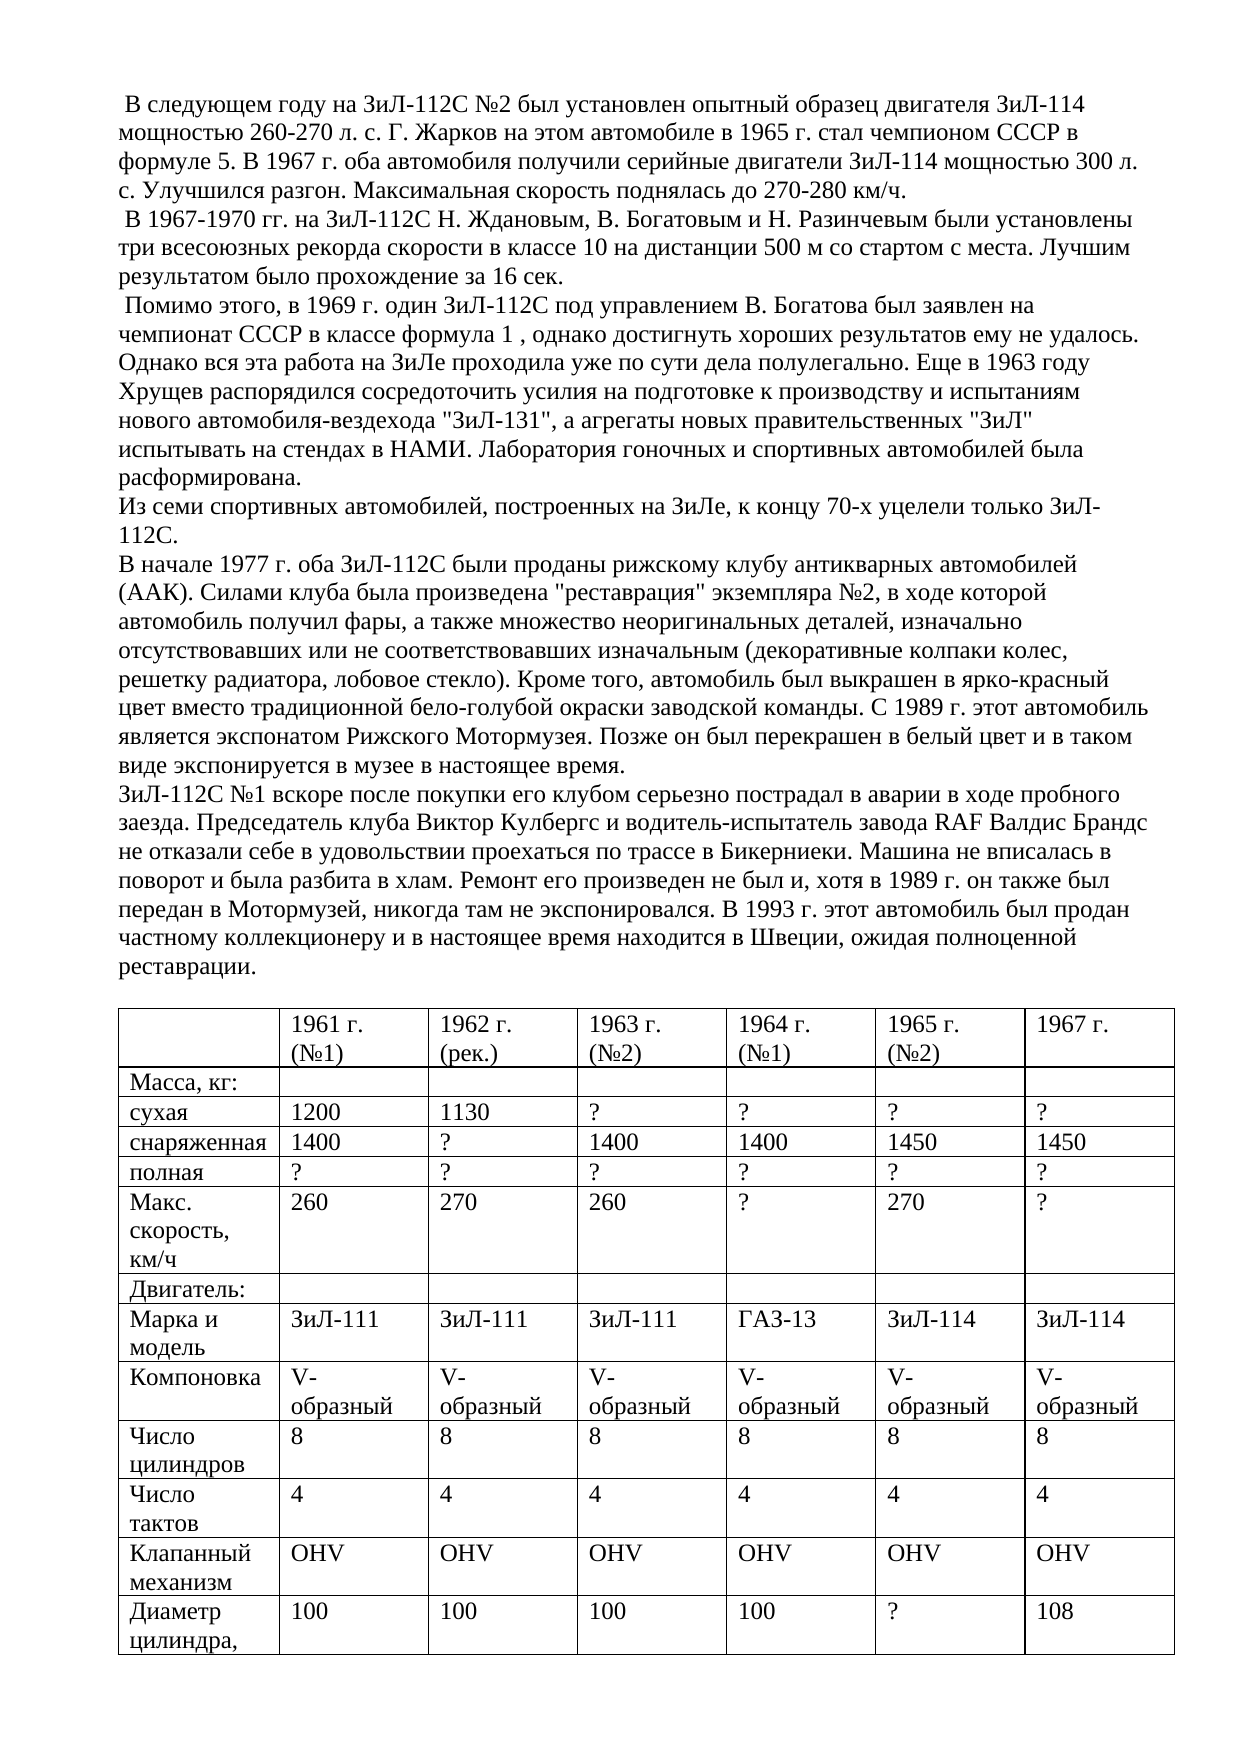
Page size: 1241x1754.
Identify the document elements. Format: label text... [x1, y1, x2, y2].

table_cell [119, 1596, 279, 1654]
table_cell OHV [727, 1538, 875, 1595]
table_cell снаряженная [119, 1127, 279, 1156]
table_cell [1026, 1274, 1174, 1303]
table_cell ? [429, 1127, 577, 1156]
table_cell сухая [119, 1097, 279, 1126]
table_cell OHV [280, 1538, 428, 1595]
table_cell OHV [1026, 1538, 1174, 1595]
table_cell 4 [876, 1479, 1024, 1537]
table_cell 1200 [280, 1097, 428, 1126]
table_cell [429, 1068, 577, 1096]
table_cell 1400 [578, 1127, 726, 1156]
table_header [119, 1009, 279, 1066]
table_cell 1400 [280, 1127, 428, 1156]
table_cell ? [1026, 1097, 1174, 1126]
table_cell 1450 [1026, 1127, 1174, 1156]
table_cell 260 [280, 1187, 428, 1273]
table_cell ЗиЛ-114 [876, 1304, 1024, 1361]
table_cell 100 [727, 1596, 875, 1654]
table_cell ? [280, 1157, 428, 1186]
table_cell полная [119, 1157, 279, 1186]
text Из семи спортивных автомобилей, построенных на ЗиЛе, к концу 70-х уцелели только ЗиЛ-112С. [118, 491, 1152, 549]
table_cell Число тактов [119, 1479, 279, 1537]
table_cell 270 [429, 1187, 577, 1273]
table_cell [727, 1274, 875, 1303]
table_cell 8 [1026, 1421, 1174, 1478]
table_cell [1026, 1068, 1174, 1096]
table_cell ? [578, 1097, 726, 1126]
table_cell 1130 [429, 1097, 577, 1126]
text В 1967-1970 гг. на ЗиЛ-112С Н. Ждановым, В. Богатовым и Н. Разинчевым были установлены три всесоюзных рекорда скорости в классе 10 на дистанции 500 м со стартом с места. Лучшим результатом было прохождение за 16 сек. Помимо этого, в 1969 г. один ЗиЛ-112С под управлением В. Богатова был заявлен на чемпионат СССР в классе формула 1 , однако достигнуть хороших результатов ему не удалось. [118, 204, 1152, 347]
table_cell 4 [429, 1479, 577, 1537]
table_header 1961 г. (№1) [280, 1009, 428, 1066]
table_cell V-образный [876, 1362, 1024, 1420]
table_header 1965 г. (№2) [876, 1009, 1024, 1066]
table_cell OHV [578, 1538, 726, 1595]
table_cell [280, 1274, 428, 1303]
table_cell Число цилиндров [119, 1421, 279, 1478]
table_cell ? [1026, 1187, 1174, 1273]
table_cell V-образный [727, 1362, 875, 1420]
table_cell ? [876, 1596, 1024, 1654]
table_cell ЗиЛ-111 [429, 1304, 577, 1361]
table_cell V-образный [429, 1362, 577, 1420]
text В начале 1977 г. оба ЗиЛ-112С были проданы рижскому клубу антикварных автомобилей (ААК). Силами клуба была произведена "реставрация" экземпляра №2, в ходе которой автомобиль получил фары, а также множество неоригинальных деталей, изначально отсутствовавших или не соответствовавших изначальным (декоративные колпаки колес, решетку радиатора, лобовое стекло). Кроме того, автомобиль был выкрашен в ярко-красный цвет вместо традиционной бело-голубой окраски заводской команды. С 1989 г. этот автомобиль является экспонатом Рижского Мотормузея. Позже он был перекрашен в белый цвет и в таком виде экспонируется в музее в настоящее время. ЗиЛ-112С №1 вскоре после покупки его клубом серьезно пострадал в аварии в ходе пробного заезда. Председатель клуба Виктор Кулбергс и водитель-испытатель завода RAF Валдис Брандс не отказали себе в удовольствии проехаться по трассе в Бикерниеки. Машина не вписалась в поворот и была разбита в хлам. Ремонт его произведен не был и, хотя в 1989 г. он также был передан в Мотормузей, никогда там не экспонировался. В 1993 г. этот автомобиль был продан частному коллекционеру и в настоящее время находится в Швеции, ожидая полноценной реставрации. [118, 549, 1152, 980]
table_cell [429, 1274, 577, 1303]
table_cell [876, 1274, 1024, 1303]
table_cell 270 [876, 1187, 1024, 1273]
table_header 1967 г. [1026, 1009, 1174, 1066]
table_cell 4 [578, 1479, 726, 1537]
table_cell [727, 1068, 875, 1096]
table_cell ЗиЛ-111 [280, 1304, 428, 1361]
table_cell 100 [578, 1596, 726, 1654]
table_cell 8 [429, 1421, 577, 1478]
table_cell ГАЗ-13 [727, 1304, 875, 1361]
table_cell 8 [280, 1421, 428, 1478]
table_header 1963 г. (№2) [578, 1009, 726, 1066]
table_header 1964 г. (№1) [727, 1009, 875, 1066]
table_cell 1400 [727, 1127, 875, 1156]
table_header 1962 г. (рек.) [429, 1009, 577, 1066]
table_cell Масса, кг: [119, 1068, 279, 1096]
table_cell Клапанный механизм [119, 1538, 279, 1595]
table_cell V-образный [1026, 1362, 1174, 1420]
table_cell 8 [578, 1421, 726, 1478]
table_cell ? [578, 1157, 726, 1186]
table_cell [578, 1274, 726, 1303]
table_cell Двигатель: [119, 1274, 279, 1303]
table_cell 260 [578, 1187, 726, 1273]
table_cell ? [727, 1187, 875, 1273]
table_cell 8 [727, 1421, 875, 1478]
table_cell Компоновка [119, 1362, 279, 1420]
table_cell ? [727, 1097, 875, 1126]
table_cell OHV [429, 1538, 577, 1595]
table_cell 4 [280, 1479, 428, 1537]
table_cell 8 [876, 1421, 1024, 1478]
text В следующем году на ЗиЛ-112С №2 был установлен опытный образец двигателя ЗиЛ-114 мощностью 260-270 л. с. Г. Жарков на этом автомобиле в 1965 г. стал чемпионом СССР в формуле 5. В 1967 г. оба автомобиля получили серийные двигатели ЗиЛ-114 мощностью 300 л. с. Улучшился разгон. Максимальная скорость поднялась до 270-280 км/ч. [118, 89, 1152, 204]
table_cell ЗиЛ-111 [578, 1304, 726, 1361]
table_cell ? [876, 1097, 1024, 1126]
table_cell [876, 1068, 1024, 1096]
table_cell OHV [876, 1538, 1024, 1595]
table_cell ? [429, 1157, 577, 1186]
table_cell Марка и модель [119, 1304, 279, 1361]
table_cell V-образный [578, 1362, 726, 1420]
table_cell [280, 1068, 428, 1096]
table_cell V-образный [280, 1362, 428, 1420]
table_cell ? [1026, 1157, 1174, 1186]
table_cell 4 [1026, 1479, 1174, 1537]
table_cell 4 [727, 1479, 875, 1537]
table_cell ЗиЛ-114 [1026, 1304, 1174, 1361]
table_cell 108 [1026, 1596, 1174, 1654]
table_cell Макс. скорость, км/ч [119, 1187, 279, 1273]
table_cell 100 [429, 1596, 577, 1654]
table_cell 100 [280, 1596, 428, 1654]
text Однако вся эта работа на ЗиЛе проходила уже по сути дела полулегально. Еще в 1963 году Хрущев распорядился сосредоточить усилия на подготовке к производству и испытаниям нового автомобиля-вездехода "ЗиЛ-131", а агрегаты новых правительственных "ЗиЛ" испытывать на стендах в НАМИ. Лаборатория гоночных и спортивных автомобилей была расформирована. [118, 347, 1152, 491]
table_cell ? [727, 1157, 875, 1186]
table_cell 1450 [876, 1127, 1024, 1156]
table_cell [578, 1068, 726, 1096]
table_cell ? [876, 1157, 1024, 1186]
